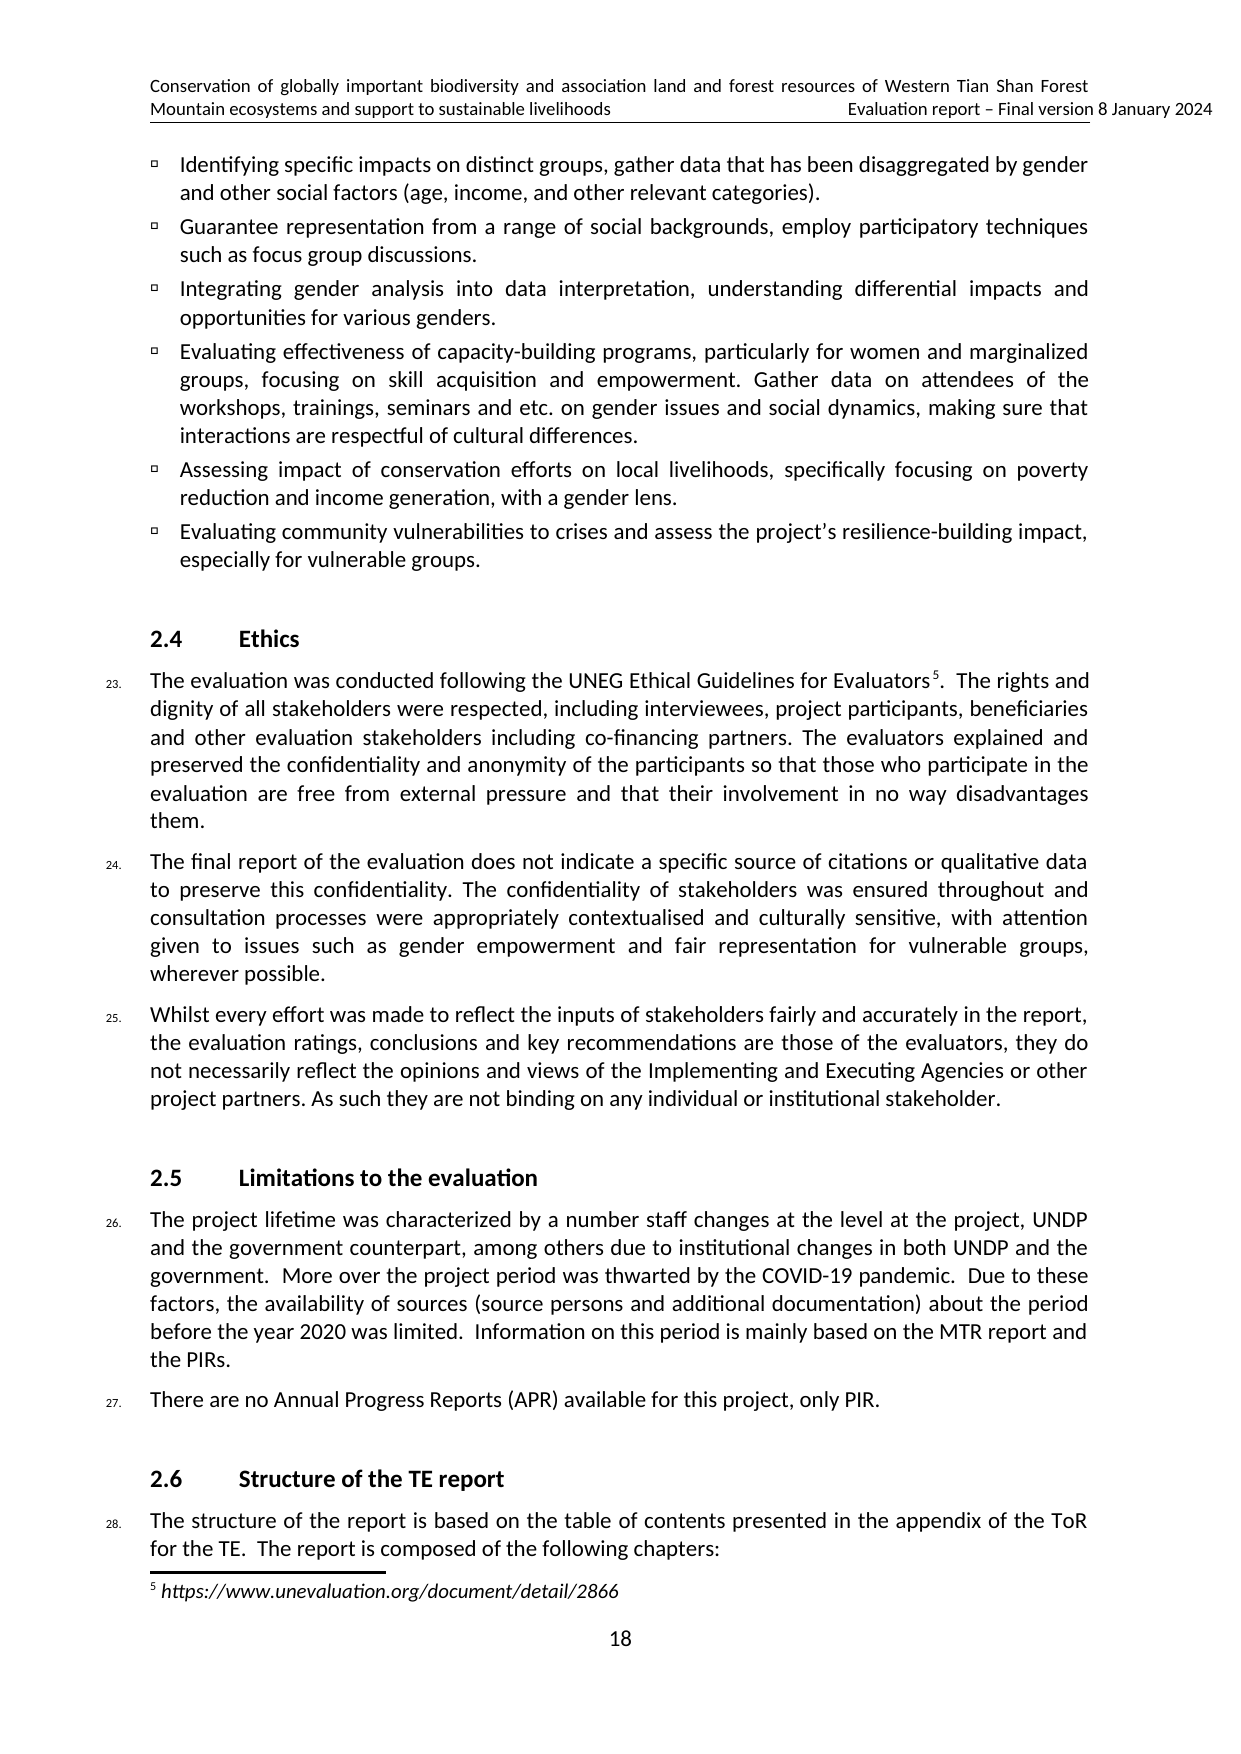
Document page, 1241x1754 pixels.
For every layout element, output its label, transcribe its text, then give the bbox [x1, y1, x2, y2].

text The evaluation was conducted following the UNEG Ethical Guidelines for Evaluators. The rights and dignity of all stakeholders were respected, including interviewees, project participants, beneficiaries and other evaluation stakeholders including co-financing partners. The evaluators explained and preserved the confidentiality and anonymity of the participants so that those who participate in the evaluation are free from external pressure and that their involvement in no way disadvantages them. [106, 667, 1090, 835]
text Evaluating community vulnerabilities to crises and assess the project’s resilience-building impact, especially for vulnerable groups. [150, 517, 1090, 573]
text The project lifetime was characterized by a number staff changes at the level at the project, UNDP and the government counterpart, among others due to institutional changes in both UNDP and the government. More over the project period was thwarted by the COVID-19 pandemic. Due to these factors, the availability of sources (source persons and additional documentation) about the period before the year 2020 was limited. Information on this period is mainly based on the MTR report and the PIRs. [106, 1205, 1090, 1373]
text Integrating gender analysis into data interpretation, understanding differential impacts and opportunities for various genders. [150, 274, 1090, 331]
text Guarantee representation from a range of social backgrounds, employ participatory techniques such as focus group discussions. [150, 212, 1090, 268]
text There are no Annual Progress Reports (APR) available for this project, only PIR. [106, 1386, 1090, 1413]
subtitle Ethics [150, 623, 1090, 654]
text Identifying specific impacts on distinct groups, gather data that has been disaggregated by gender and other social factors (age, income, and other relevant categories). [150, 150, 1090, 206]
text Evaluating effectiveness of capacity-building programs, particularly for women and marginalized groups, focusing on skill acquisition and empowerment. Gather data on attendees of the workshops, trainings, seminars and etc. on gender issues and social dynamics, making sure that interactions are respectful of cultural differences. [150, 337, 1090, 449]
text The final report of the evaluation does not indicate a specific source of citations or qualitative data to preserve this confidentiality. The confidentiality of stakeholders was ensured throughout and consultation processes were appropriately contextualised and culturally sensitive, with attention given to issues such as gender empowerment and fair representation for vulnerable groups, wherever possible. [106, 847, 1090, 987]
text The structure of the report is based on the table of contents presented in the appendix of the ToR for the TE. The report is composed of the following chapters: [106, 1507, 1090, 1563]
text Assessing impact of conservation efforts on local livelihoods, specifically focusing on poverty reduction and income generation, with a gender lens. [150, 455, 1090, 511]
subtitle Structure of the TE report [150, 1463, 1090, 1494]
subtitle Limitations to the evaluation [150, 1162, 1090, 1192]
text Whilst every effort was made to reflect the inputs of stakeholders fairly and accurately in the report, the evaluation ratings, conclusions and key recommendations are those of the evaluators, they do not necessarily reflect the opinions and views of the Implementing and Executing Agencies or other project partners. As such they are not binding on any individual or institutional stakeholder. [106, 1000, 1090, 1112]
